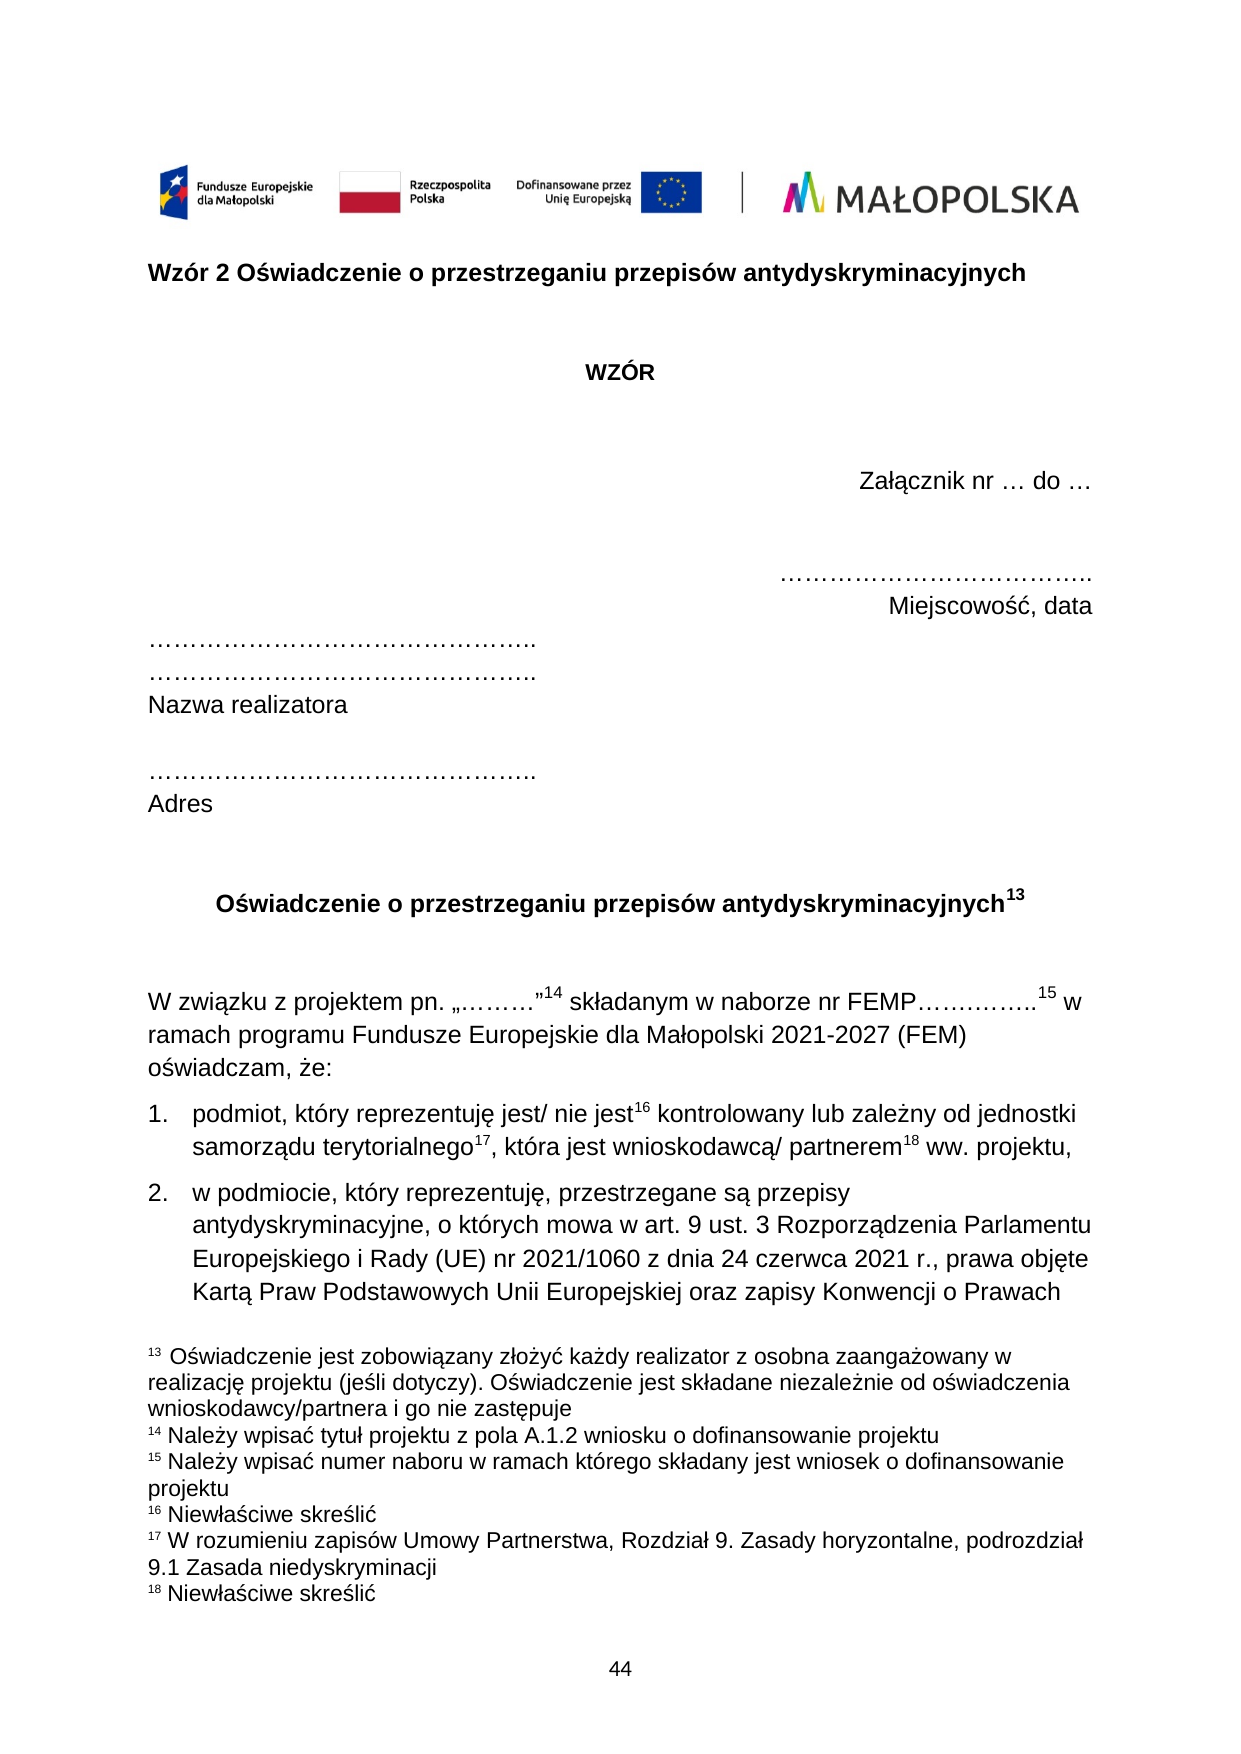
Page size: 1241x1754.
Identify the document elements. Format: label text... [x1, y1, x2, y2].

list podmiot, który reprezentuję jest/ nie jest kontrolowany lub zależny od jednostki samorządu terytorialnego, która jest wnioskodawcą/ partnerem ww. projektu, [148, 1099, 1092, 1161]
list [148, 1177, 1092, 1305]
text WZÓR [148, 359, 1092, 385]
text Miejscowość, data [148, 591, 1092, 620]
text Nazwa realizatora [148, 690, 1092, 719]
text ……………………………………….. [148, 624, 1092, 653]
text ……………………………………….. [148, 756, 1092, 785]
text W związku z projektem pn. „………” składanym w naborze nr FEMP…….…….. w ramach programu Fundusze Europejskie dla Małopolski 2021-2027 (FEM) oświadczam, że: [148, 983, 1092, 1082]
text Załącznik nr … do … [148, 466, 1092, 494]
text Adres [148, 789, 1092, 818]
text ……………………………………….. [148, 657, 1092, 686]
picture [147, 151, 1093, 233]
text Oświadczenie o przestrzeganiu przepisów antydyskryminacyjnych [148, 885, 1092, 918]
text ……………………………….. [148, 558, 1092, 587]
subtitle Wzór 2 Oświadczenie o przestrzeganiu przepisów antydyskryminacyjnych [148, 258, 1092, 286]
